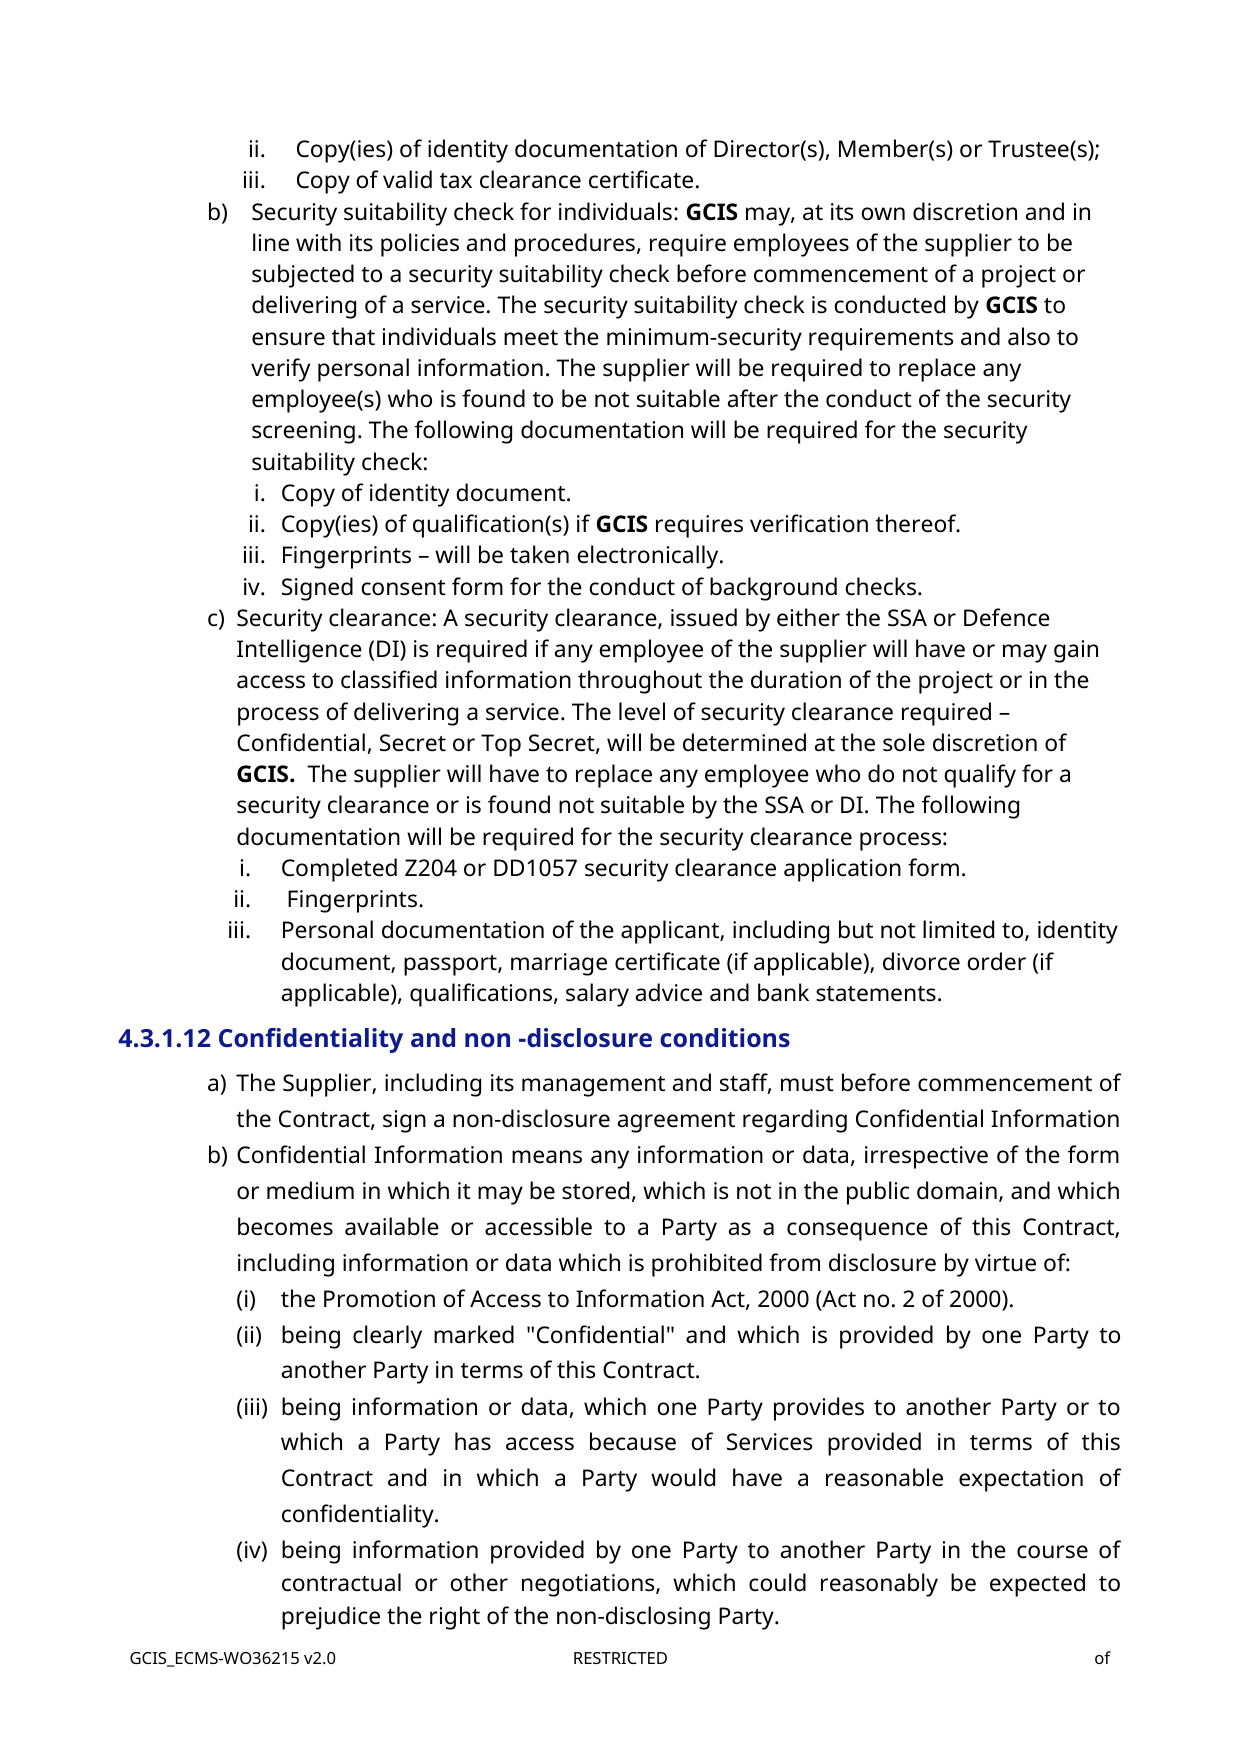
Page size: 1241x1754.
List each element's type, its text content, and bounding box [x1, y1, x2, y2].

list The Supplier, including its management and staff, must before commencement of the Contract, sign a non-disclosure agreement regarding Confidential Information [207, 1067, 1122, 1134]
list Copy of identity document. [266, 477, 1122, 508]
list Signed consent form for the conduct of background checks. [266, 570, 1122, 602]
list being information or data, which one Party provides to another Party or to which a Party has access because of Services provided in terms of this Contract and in which a Party would have a reasonable expectation of confidentiality. [236, 1390, 1122, 1529]
list Completed Z204 or DD1057 security clearance application form. [251, 852, 1122, 883]
list Security suitability check for individuals: GCIS may, at its own discretion and in line with its policies and procedures, require employees of the supplier to be subjected to a security suitability check before commencement of a project or delivering of a service. The security suitability check is conducted by GCIS to ensure that individuals meet the minimum-security requirements and also to verify personal information. The supplier will be required to replace any employee(s) who is found to be not suitable after the conduct of the security screening. The following documentation will be required for the security suitability check: [207, 195, 1122, 477]
subtitle Confidentiality and non -disclosure conditions [118, 1020, 1122, 1054]
list Confidential Information means any information or data, irrespective of the form or medium in which it may be stored, which is not in the public domain, and which becomes available or accessible to a Party as a consequence of this Contract, including information or data which is prohibited from disclosure by virtue of: [207, 1139, 1122, 1278]
list Copy of valid tax clearance certificate. [266, 164, 1122, 195]
list Security clearance: A security clearance, issued by either the SSA or Defence Intelligence (DI) is required if any employee of the supplier will have or may gain access to classified information throughout the duration of the project or in the process of delivering a service. The level of security clearance required – Confidential, Secret or Top Secret, will be determined at the sole discretion of GCIS. The supplier will have to replace any employee who do not qualify for a security clearance or is found not suitable by the SSA or DI. The following documentation will be required for the security clearance process: [207, 602, 1122, 852]
list Fingerprints. [251, 883, 1122, 914]
list being clearly marked "Confidential" and which is provided by one Party to another Party in terms of this Contract. [236, 1318, 1122, 1386]
list the Promotion of Access to Information Act, 2000 (Act no. 2 of 2000). [236, 1283, 1122, 1314]
list Fingerprints – will be taken electronically. [266, 539, 1122, 570]
list Copy(ies) of qualification(s) if GCIS requires verification thereof. [266, 508, 1122, 539]
list Personal documentation of the applicant, including but not limited to, identity document, passport, marriage certificate (if applicable), divorce order (if applicable), qualifications, salary advice and bank statements. [251, 914, 1122, 1008]
list being information provided by one Party to another Party in the course of contractual or other negotiations, which could reasonably be expected to prejudice the right of the non-disclosing Party. [236, 1534, 1122, 1631]
list Copy(ies) of identity documentation of Director(s), Member(s) or Trustee(s); [266, 133, 1122, 164]
